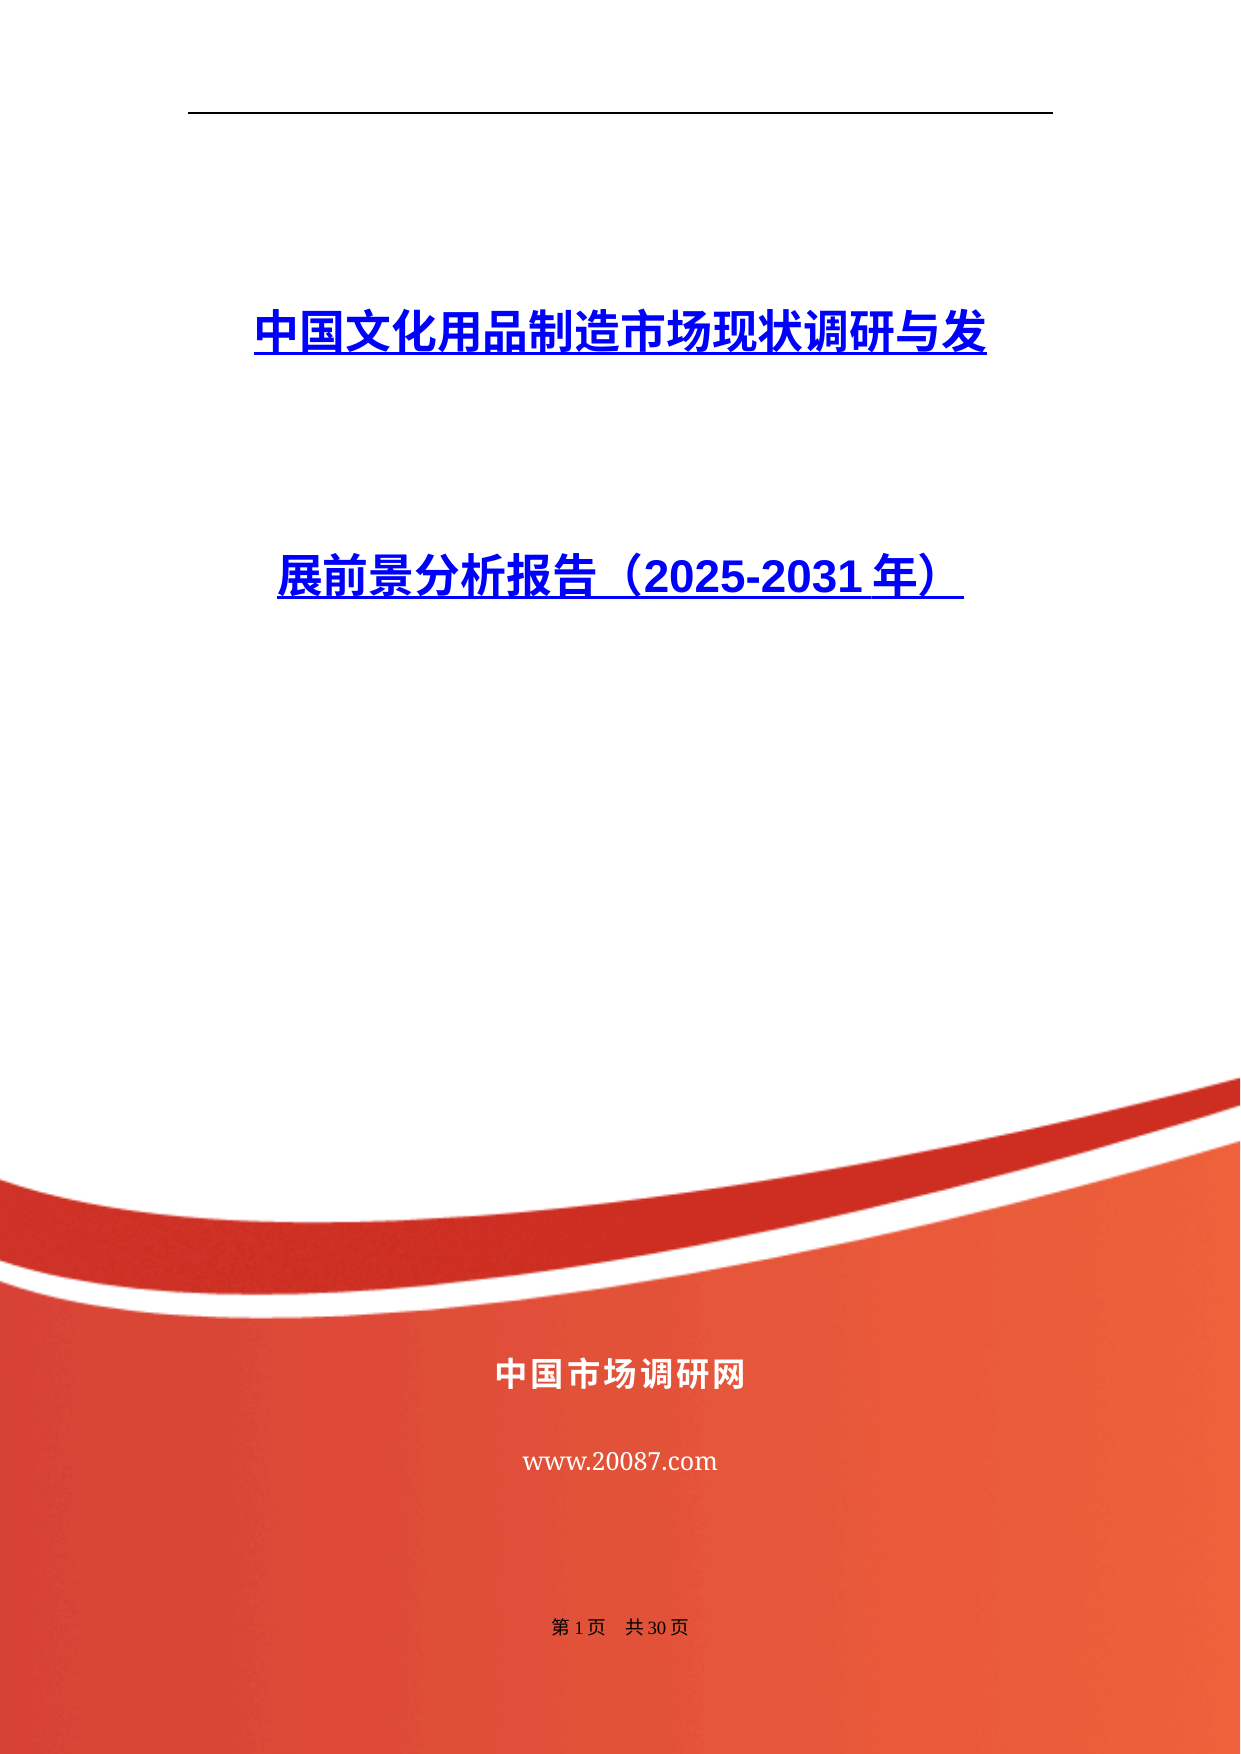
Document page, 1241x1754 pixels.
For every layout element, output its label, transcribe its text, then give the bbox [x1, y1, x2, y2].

table_header 中国文化用品制造市场现状调研与发展前景分析报告（2025-2031年） [188, 207, 1053, 773]
subtitle 中国市场调研网 [187, 1339, 1053, 1404]
text www.20087.com [187, 1428, 1053, 1493]
picture [0, 1006, 1241, 1754]
